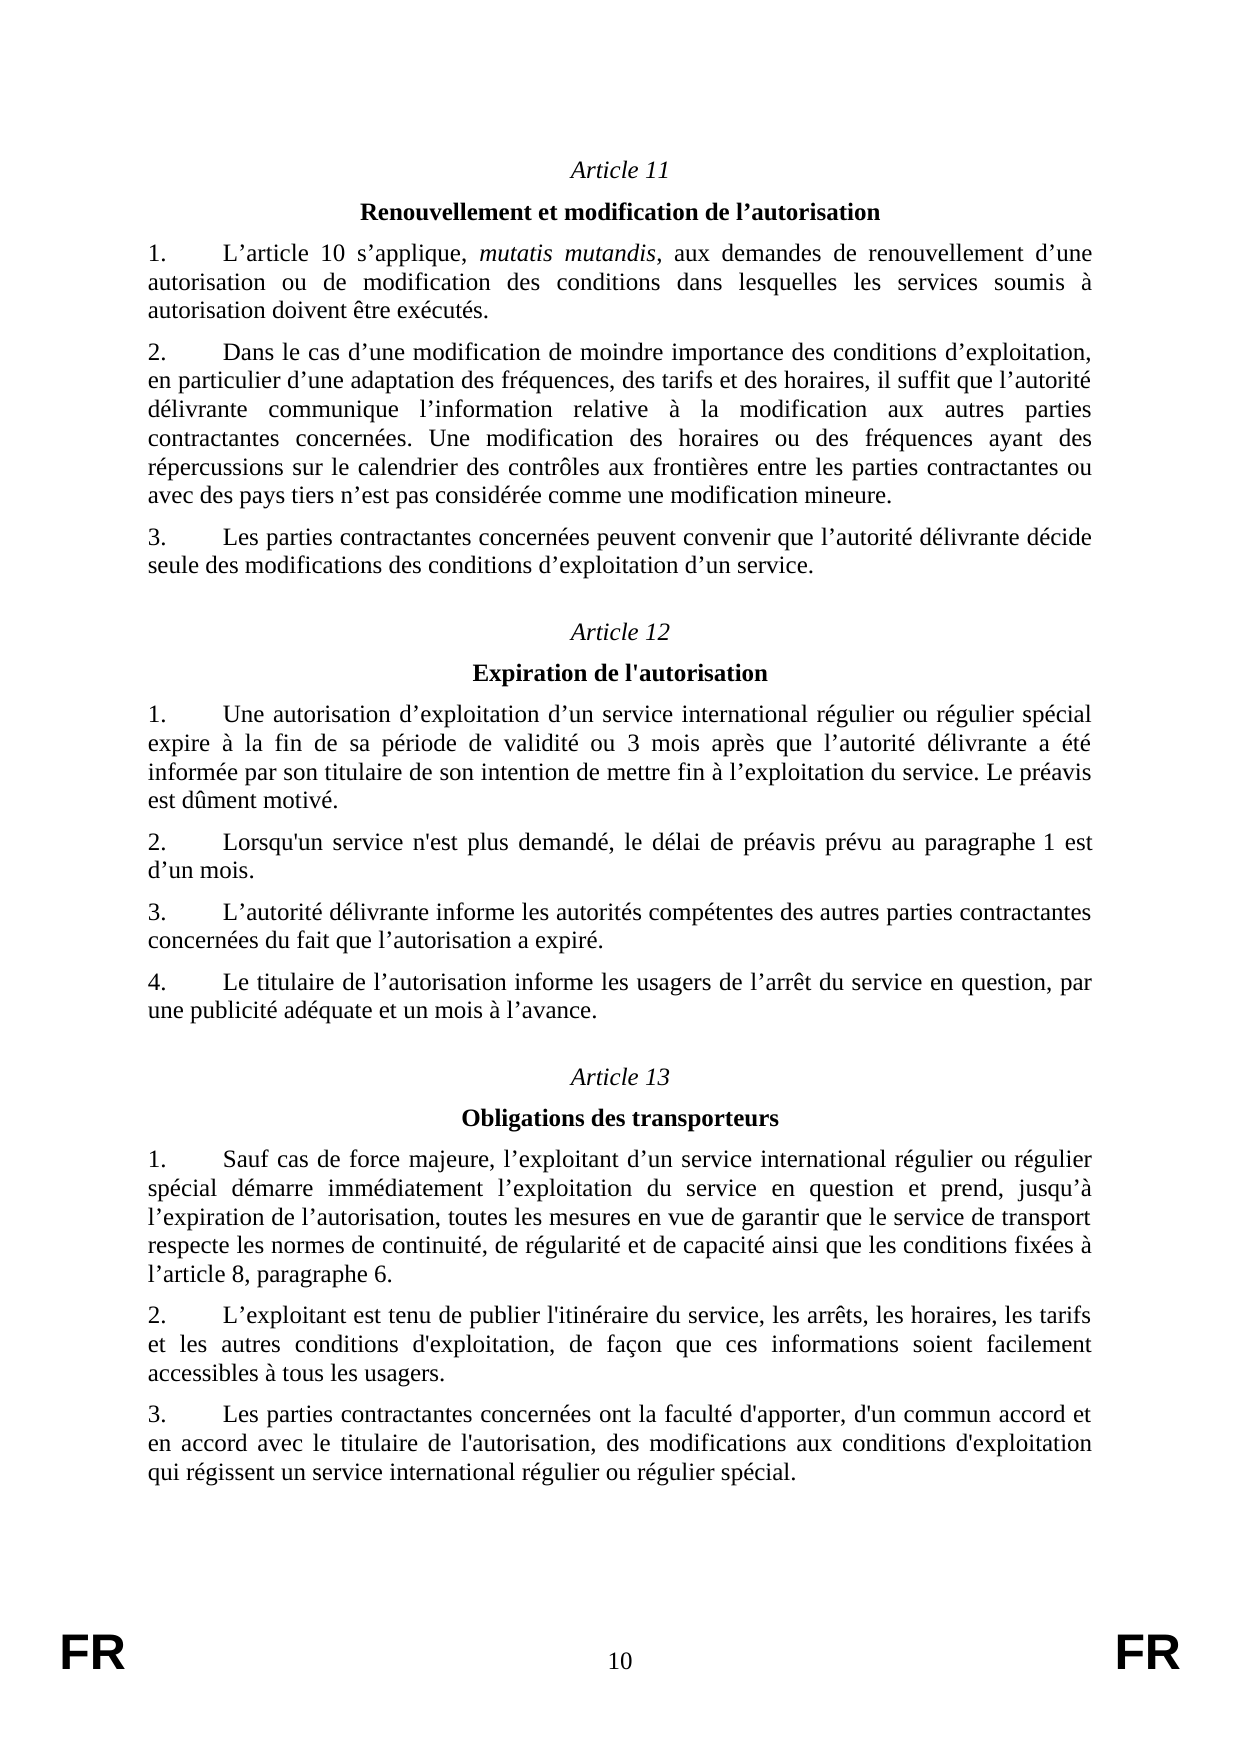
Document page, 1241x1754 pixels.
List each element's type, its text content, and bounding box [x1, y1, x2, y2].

text Article 12 [148, 617, 1093, 646]
text Article 13 [148, 1062, 1093, 1091]
text Obligations des transporteurs [148, 1103, 1093, 1132]
text 1. Sauf cas de force majeure, l’exploitant d’un service international régulier ou régulier spécial démarre immédiatement l’exploitation du service en question et prend, jusqu’à l’expiration de l’autorisation, toutes les mesures en vue de garantir que le service de transport respecte les normes de continuité, de régularité et de capacité ainsi que les conditions fixées à l’article 8, paragraphe 6. [148, 1144, 1093, 1288]
text 2. Dans le cas d’une modification de moindre importance des conditions d’exploitation, en particulier d’une adaptation des fréquences, des tarifs et des horaires, il suffit que l’autorité délivrante communique l’information relative à la modification aux autres parties contractantes concernées. Une modification des horaires ou des fréquences ayant des répercussions sur le calendrier des contrôles aux frontières entre les parties contractantes ou avec des pays tiers n’est pas considérée comme une modification mineure. [148, 337, 1093, 509]
text 3. Les parties contractantes concernées peuvent convenir que l’autorité délivrante décide seule des modifications des conditions d’exploitation d’un service. [148, 522, 1093, 579]
text 2. Lorsqu'un service n'est plus demandé, le délai de préavis prévu au paragraphe 1 est d’un mois. [148, 827, 1093, 884]
text 3. Les parties contractantes concernées ont la faculté d'apporter, d'un commun accord et en accord avec le titulaire de l'autorisation, des modifications aux conditions d'exploitation qui régissent un service international régulier ou régulier spécial. [148, 1399, 1093, 1486]
text 4. Le titulaire de l’autorisation informe les usagers de l’arrêt du service en question, par une publicité adéquate et un mois à l’avance. [148, 967, 1093, 1024]
text 3. L’autorité délivrante informe les autorités compétentes des autres parties contractantes concernées du fait que l’autorisation a expiré. [148, 897, 1093, 954]
text Renouvellement et modification de l’autorisation [148, 197, 1093, 226]
text 2. L’exploitant est tenu de publier l'itinéraire du service, les arrêts, les horaires, les tarifs et les autres conditions d'exploitation, de façon que ces informations soient facilement accessibles à tous les usagers. [148, 1301, 1093, 1387]
text Article 11 [148, 156, 1093, 184]
text 1. Une autorisation d’exploitation d’un service international régulier ou régulier spécial expire à la fin de sa période de validité ou 3 mois après que l’autorité délivrante a été informée par son titulaire de son intention de mettre fin à l’exploitation du service. Le préavis est dûment motivé. [148, 699, 1093, 814]
text Expiration de l'autorisation [148, 658, 1093, 687]
text 1. L’article 10 s’applique, mutatis mutandis, aux demandes de renouvellement d’une autorisation ou de modification des conditions dans lesquelles les services soumis à autorisation doivent être exécutés. [148, 238, 1093, 324]
